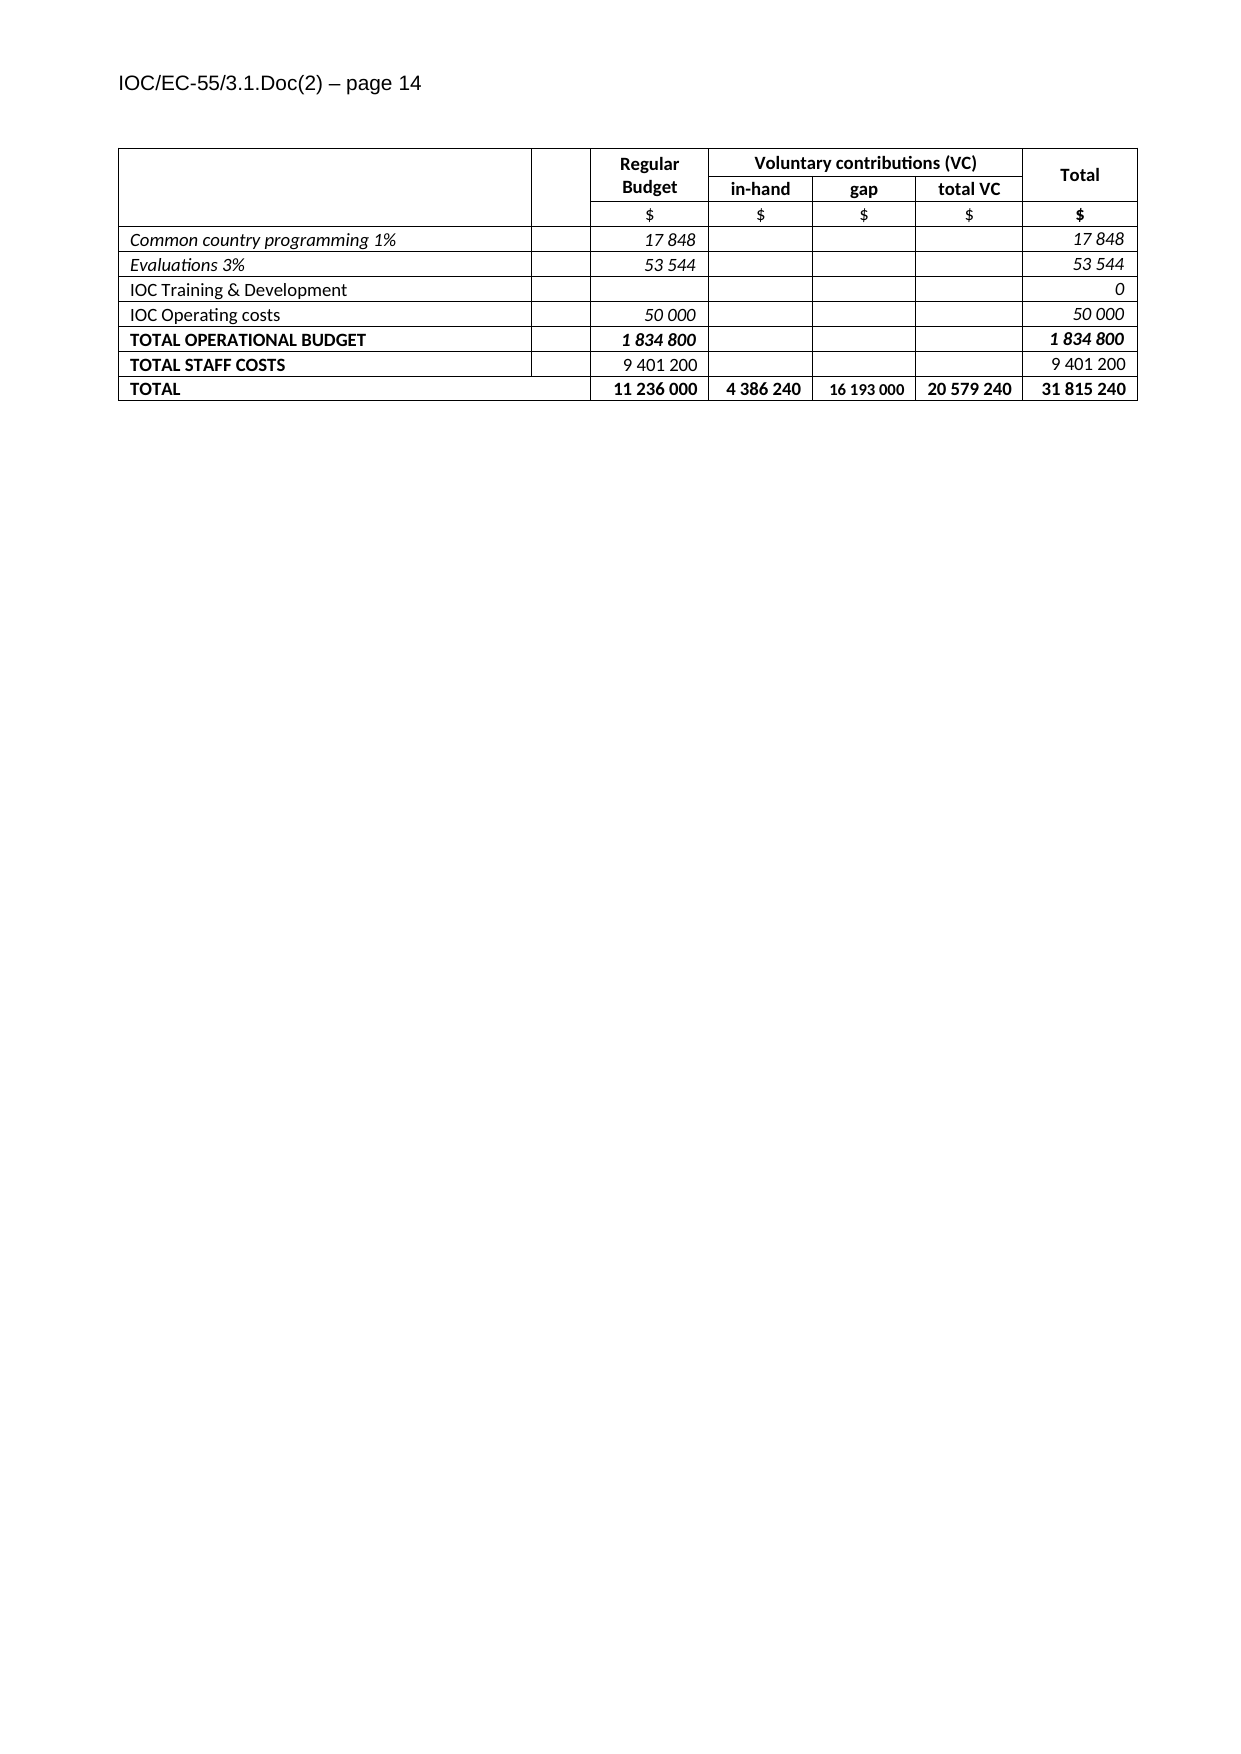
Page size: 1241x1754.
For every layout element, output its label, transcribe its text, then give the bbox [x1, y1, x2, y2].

table_cell Evaluations 3% [119, 252, 531, 276]
table_cell [813, 277, 915, 301]
table_cell [532, 302, 590, 326]
table_cell 9 401 200 [1023, 352, 1137, 376]
table_cell $ [709, 202, 812, 226]
table_cell gap [813, 177, 915, 201]
table_cell [532, 327, 590, 351]
table_cell IOC Operating costs [119, 302, 531, 326]
table_cell [916, 352, 1022, 376]
table_cell TOTAL [119, 377, 590, 400]
table_cell IOC Training & Development [119, 277, 531, 301]
table_cell $ [813, 202, 915, 226]
table_cell 0 [1023, 277, 1137, 301]
table_cell 50 000 [591, 302, 708, 326]
table_cell [916, 302, 1022, 326]
table_cell 53 544 [1023, 252, 1137, 276]
table_header Regular Budget [591, 149, 708, 201]
table_cell TOTAL STAFF COSTS [119, 352, 531, 376]
table_cell $ [916, 202, 1022, 226]
table_cell total VC [916, 177, 1022, 201]
table_cell 11 236 000 [591, 377, 708, 400]
table_cell [709, 352, 812, 376]
table_cell [532, 252, 590, 276]
table_cell 1 834 800 [1023, 327, 1137, 351]
table_cell 31 815 240 [1023, 377, 1137, 400]
table_cell [709, 252, 812, 276]
table_cell [709, 277, 812, 301]
table_cell 4 386 240 [709, 377, 812, 400]
table_cell [813, 302, 915, 326]
table_cell $ [591, 202, 708, 226]
table_cell [916, 327, 1022, 351]
table_cell [709, 227, 812, 251]
table_cell 50 000 [1023, 302, 1137, 326]
table_cell [813, 252, 915, 276]
table_header Voluntary contributions (VC) [709, 149, 1022, 176]
table_cell [813, 227, 915, 251]
table_cell 9 401 200 [591, 352, 708, 376]
table_cell [813, 327, 915, 351]
table_cell [709, 302, 812, 326]
table_cell [916, 277, 1022, 301]
table_cell 20 579 240 [916, 377, 1022, 400]
table_cell [709, 327, 812, 351]
table_header Total [1023, 149, 1137, 201]
table_cell in-hand [709, 177, 812, 201]
table_cell [813, 352, 915, 376]
table_cell Common country programming 1% [119, 227, 531, 251]
table_cell [916, 252, 1022, 276]
table_header [119, 149, 531, 226]
table_cell 1 834 800 [591, 327, 708, 351]
table_cell [532, 227, 590, 251]
table_cell [916, 227, 1022, 251]
table_cell [591, 277, 708, 301]
table_cell [532, 352, 590, 376]
table_header [532, 149, 590, 226]
table_cell [532, 277, 590, 301]
table_cell TOTAL OPERATIONAL BUDGET [119, 327, 531, 351]
table_cell 53 544 [591, 252, 708, 276]
table_cell 17 848 [1023, 227, 1137, 251]
table_cell 17 848 [591, 227, 708, 251]
table_cell 16 193 000 [813, 377, 915, 400]
table_cell $ [1023, 202, 1137, 226]
